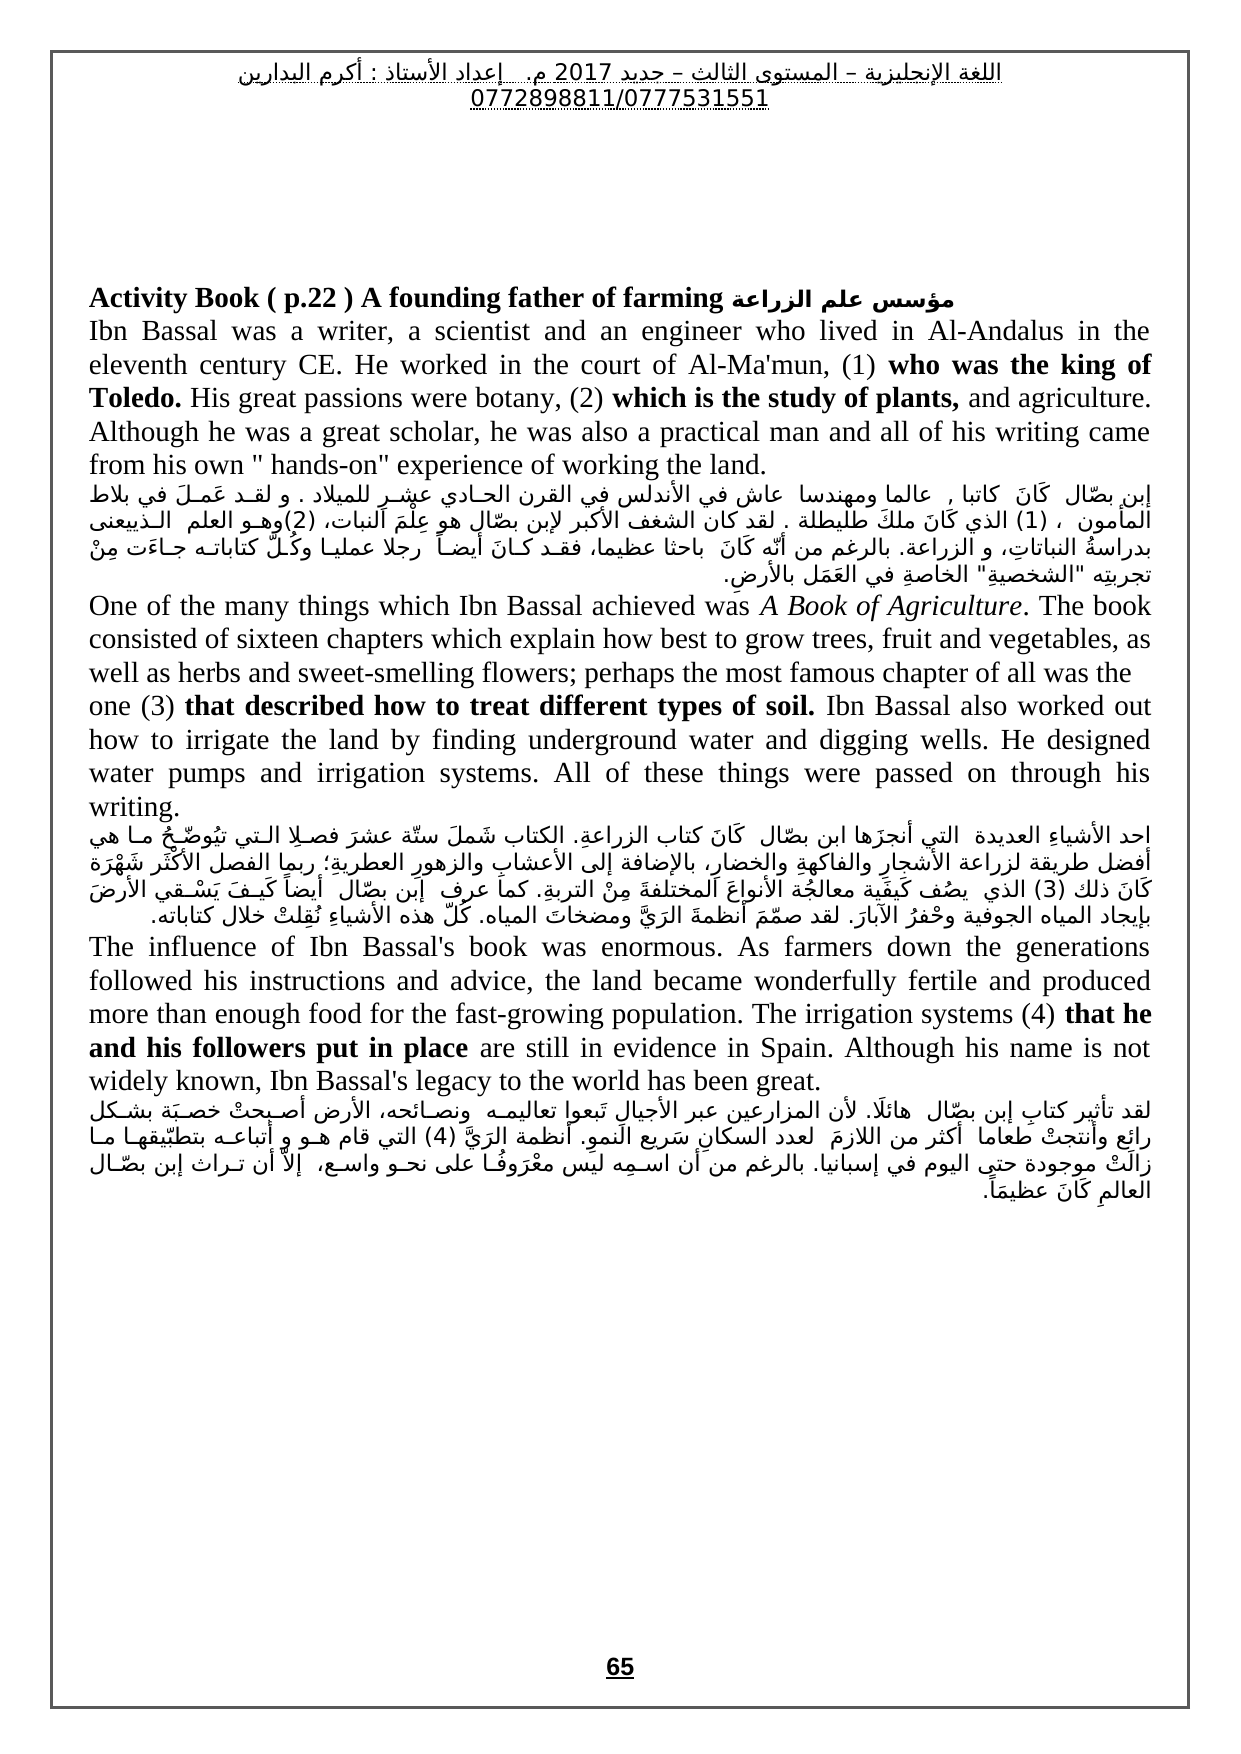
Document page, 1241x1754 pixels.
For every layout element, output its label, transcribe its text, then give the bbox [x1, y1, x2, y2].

text احد الأشياءِ العديدة التي أنجزَها ابن بصّال كَانَ كتاب الزراعةِ. الكتاب شَملَ ستّة عشرَ فصلِا التي تيُوضّحُ ما هي أفضل طريقة لزراعة الأشجارِ والفاكهةِ والخضارِ، بالإضافة إلى الأعشابِ والزهورِ العطريةِ؛ ربما الفصل الأكْثَر شَهْرَة كَانَ ذلك (3) الذي يصُف كَيفَية معالجُة الأنواعَ المختلفةَ مِنْ التربةِ. كما عرف إبن بصّال أيضاً كَيفَ يَسْقي الأرضَ بإيجاد المياه الجوفية وحْفرُ الآبارَ. لقد صمّمَ أنظمةَ الرَيَّ ومضخاتَ المياه. كُلّ هذه الأشياءِ نُقِلتْ خلال كتاباته. [89, 822, 1152, 929]
text Activity Book ( p.22 ) A founding father of farming مؤسس علم الزراعة [89, 280, 1152, 313]
text إبن بصّال كَانَ كاتبا , عالما ومهندسا عاش في الأندلس في القرن الحادي عشرِ للميلاد . و لقد عَملَ في بلاط المأمون ، (1) الذي كَانَ ملكَ طليطلة . لقد كان الشغف الأكبر لإبن بصّال هو عِلْمَ النبات، (2)وهو العلم الذييعنى بدراسةُ النباتاتِ، و الزراعة. بالرغم من أنّه كَانَ باحثا عظيما، فقد كانَ أيضاً رجلا عمليا وكُلّ كتاباته جاءَت مِنْ تجربتِه "الشخصيةِ" الخاصةِ في العَمَل بالأرضِ. [89, 481, 1152, 588]
text one (3) that described how to treat different types of soil. Ibn Bassal also worked out how to irrigate the land by finding underground water and digging wells. He designed water pumps and irrigation systems. All of these things were passed on through his writing. [89, 688, 1152, 822]
text One of the many things which Ibn Bassal achieved was A Book of Agriculture. The book consisted of sixteen chapters which explain how best to grow trees, fruit and vegetables, as well as herbs and sweet-smelling flowers; perhaps the most famous chapter of all was the [89, 588, 1152, 688]
text The influence of Ibn Bassal's book was enormous. As farmers down the generations followed his instructions and advice, the land became wonderfully fertile and produced more than enough food for the fast-growing population. The irrigation systems (4) that he and his followers put in place are still in evidence in Spain. Although his name is not widely known, Ibn Bassal's legacy to the world has been great. [89, 929, 1152, 1097]
text لقد تأثير كتابِ إبن بصّال هائلَا. لأن المزارعين عبر الأجيالِ تَبعوا تعاليمه ونصائحه، الأرض أصبحتْ خصبَة بشكل رائع وأنتجتْ طعاما أكثر من اللازمَ لعدد السكانِ سَريع النموِ. أنظمة الرَيَّ (4) التي قام هو و أتباعه بتطبّيقها ما زالَتْ موجودة حتى اليوم في إسبانيا. بالرغم من أن اسمِه ليس معْرَوفُا على نحو واسع، إلاّ أن تراث إبن بصّال العالمِ كَانَ عظيمَاً. [89, 1097, 1152, 1203]
text Ibn Bassal was a writer, a scientist and an engineer who lived in Al-Andalus in the eleventh century CE. He worked in the court of Al-Ma'mun, (1) who was the king of Toledo. His great passions were botany, (2) which is the study of plants, and agriculture. Although he was a great scholar, he was also a practical man and all of his writing came from his own " hands-on" experience of working the land. [89, 313, 1152, 481]
